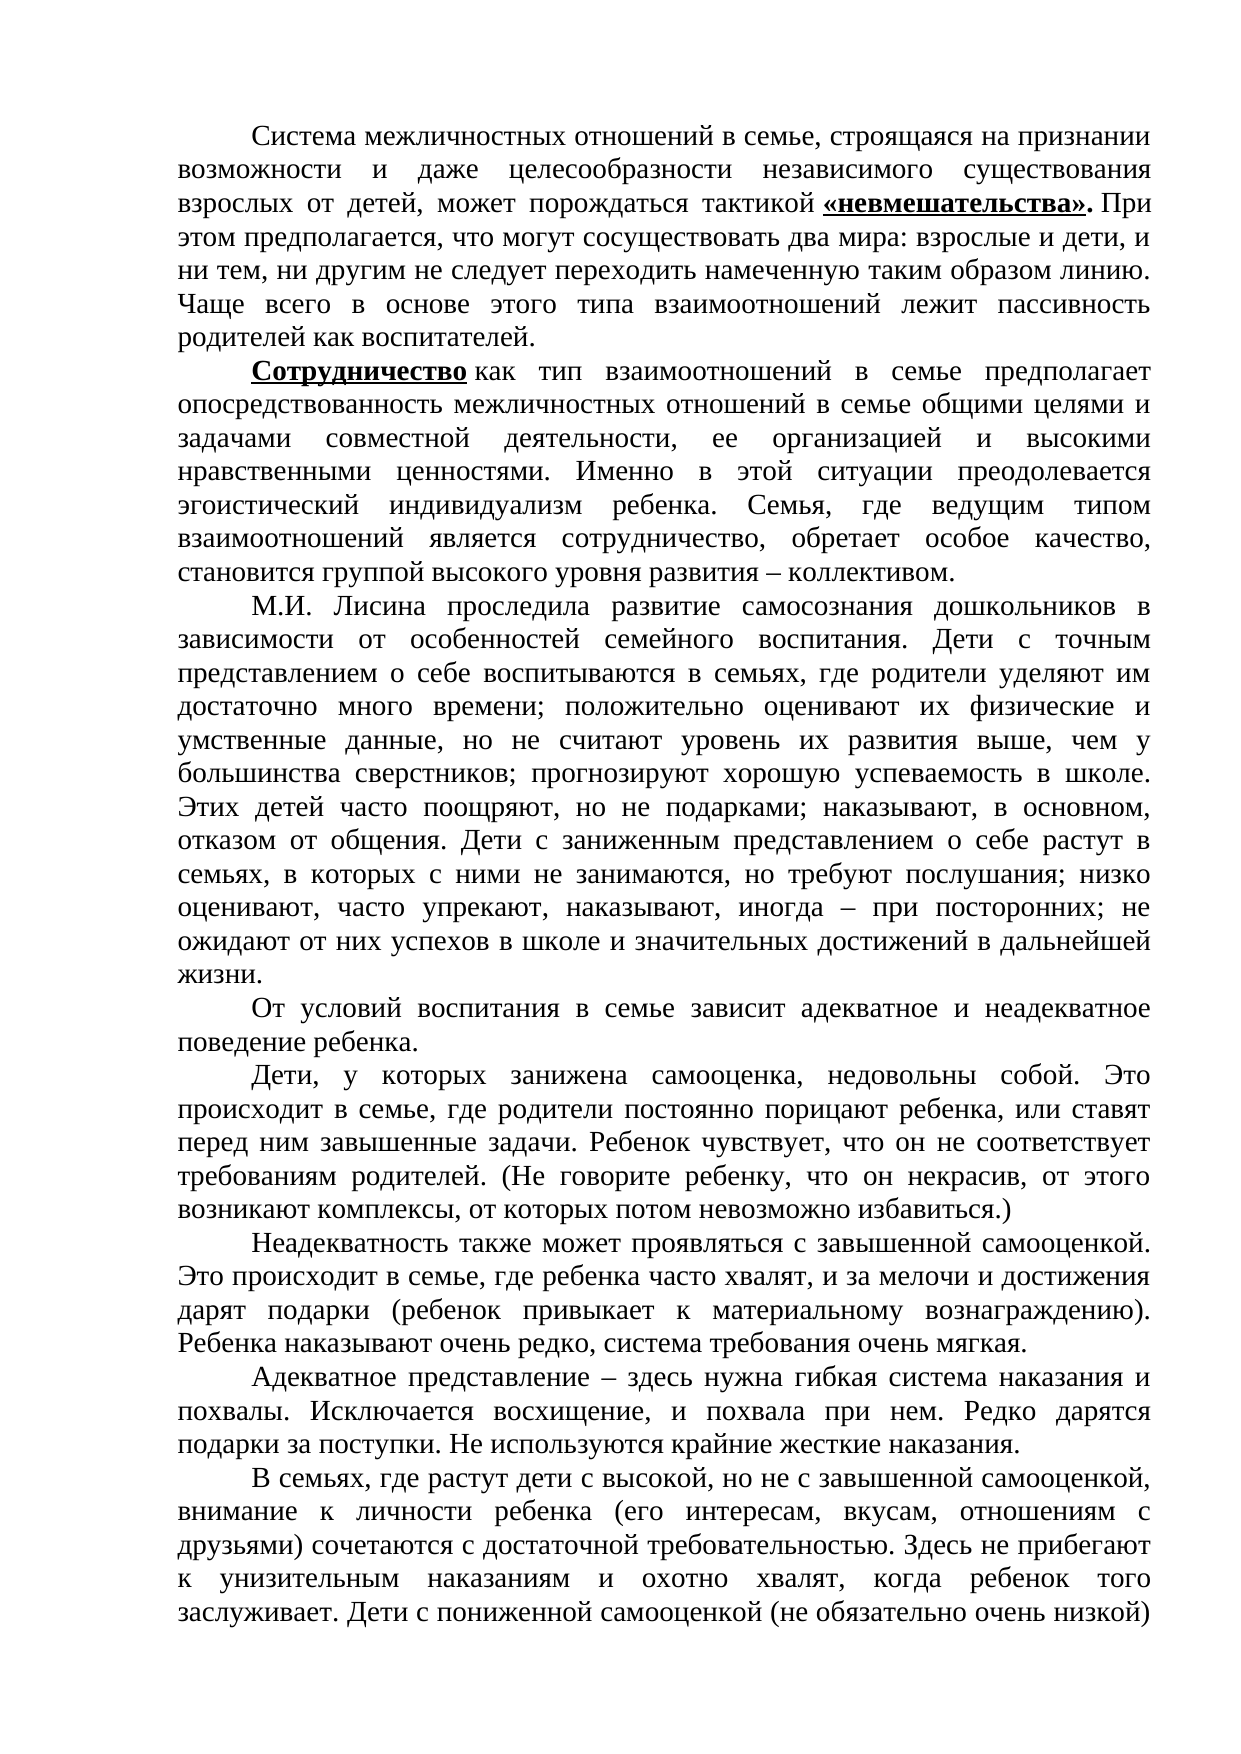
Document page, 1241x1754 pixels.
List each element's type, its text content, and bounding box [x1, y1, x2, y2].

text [177, 1460, 1152, 1627]
text Адекватное представление – здесь нужна гибкая система наказания и похвалы. Исключается восхищение, и похвала при нем. Редко дарятся подарки за поступки. Не используются крайние жесткие наказания. [177, 1359, 1152, 1460]
text Система межличностных отношений в семье, строящаяся на признании возможности и даже целесообразности независимого существования взрослых от детей, может порождаться тактикой «невмешательства». При этом предполагается, что могут сосуществовать два мира: взрослые и дети, и ни тем, ни другим не следует переходить намеченную таким образом линию. Чаще всего в основе этого типа взаимоотношений лежит пассивность родителей как воспитателей. [177, 118, 1152, 353]
text М.И. Лисина проследила развитие самосознания дошкольников в зависимости от особенностей семейного воспитания. Дети с точным представлением о себе воспитываются в семьях, где родители уделяют им достаточно много времени; положительно оценивают их физические и умственные данные, но не считают уровень их развития выше, чем у большинства сверстников; прогнозируют хорошую успеваемость в школе. Этих детей часто поощряют, но не подарками; наказывают, в основном, отказом от общения. Дети с заниженным представлением о себе растут в семьях, в которых с ними не занимаются, но требуют послушания; низко оценивают, часто упрекают, наказывают, иногда – при посторонних; не ожидают от них успехов в школе и значительных достижений в дальнейшей жизни. [177, 588, 1152, 990]
text Сотрудничество как тип взаимоотношений в семье предполагает опосредствованность межличностных отношений в семье общими целями и задачами совместной деятельности, ее организацией и высокими нравственными ценностями. Именно в этой ситуации преодолевается эгоистический индивидуализм ребенка. Семья, где ведущим типом взаимоотношений является сотрудничество, обретает особое качество, становится группой высокого уровня развития – коллективом. [177, 353, 1152, 588]
text От условий воспитания в семье зависит адекватное и неадекватное поведение ребенка. [177, 990, 1152, 1057]
text Дети, у которых занижена самооценка, недовольны собой. Это происходит в семье, где родители постоянно порицают ребенка, или ставят перед ним завышенные задачи. Ребенок чувствует, что он не соответствует требованиям родителей. (Не говорите ребенку, что он некрасив, от этого возникают комплексы, от которых потом невозможно избавиться.) [177, 1057, 1152, 1225]
text Неадекватность также может проявляться с завышенной самооценкой. Это происходит в семье, где ребенка часто хвалят, и за мелочи и достижения дарят подарки (ребенок привыкает к материальному вознаграждению). Ребенка наказывают очень редко, система требования очень мягкая. [177, 1225, 1152, 1359]
